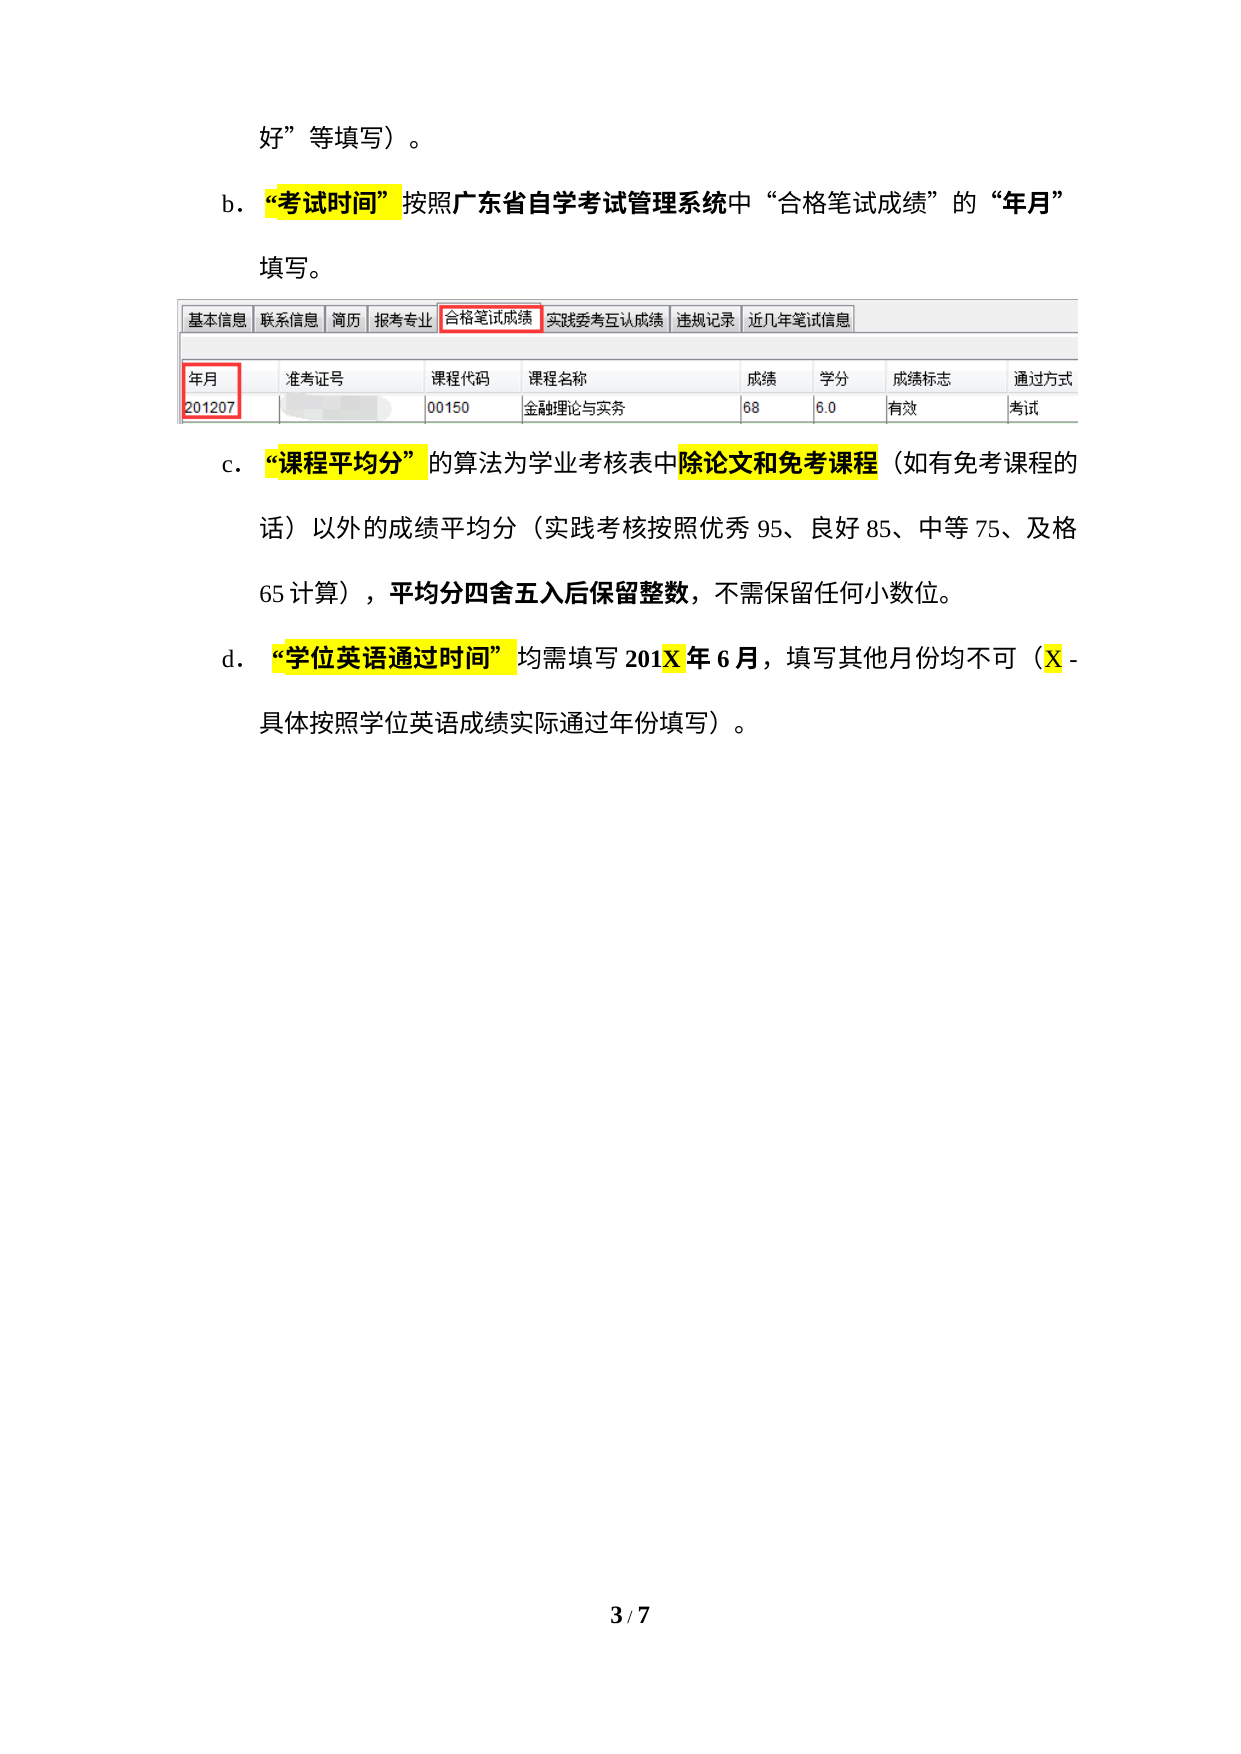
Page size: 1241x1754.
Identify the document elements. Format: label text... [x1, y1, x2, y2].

list “课程平均分”的算法为学业考核表中除论文和免考课程（如有免考课程的话）以外的成绩平均分（实践考核按照优秀95、良好85、中等75、及格65计算），平均分四舍五入后保留整数，不需保留任何小数位。 [222, 429, 1078, 624]
picture [177, 299, 1078, 424]
list “学位英语通过时间”均需填写201X年6月，填写其他月份均不可（X - 具体按照学位英语成绩实际通过年份填写）。 [222, 624, 1078, 754]
list “考试时间”按照广东省自学考试管理系统中“合格笔试成绩”的“年月”填写。 [222, 169, 1078, 299]
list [222, 104, 1078, 169]
